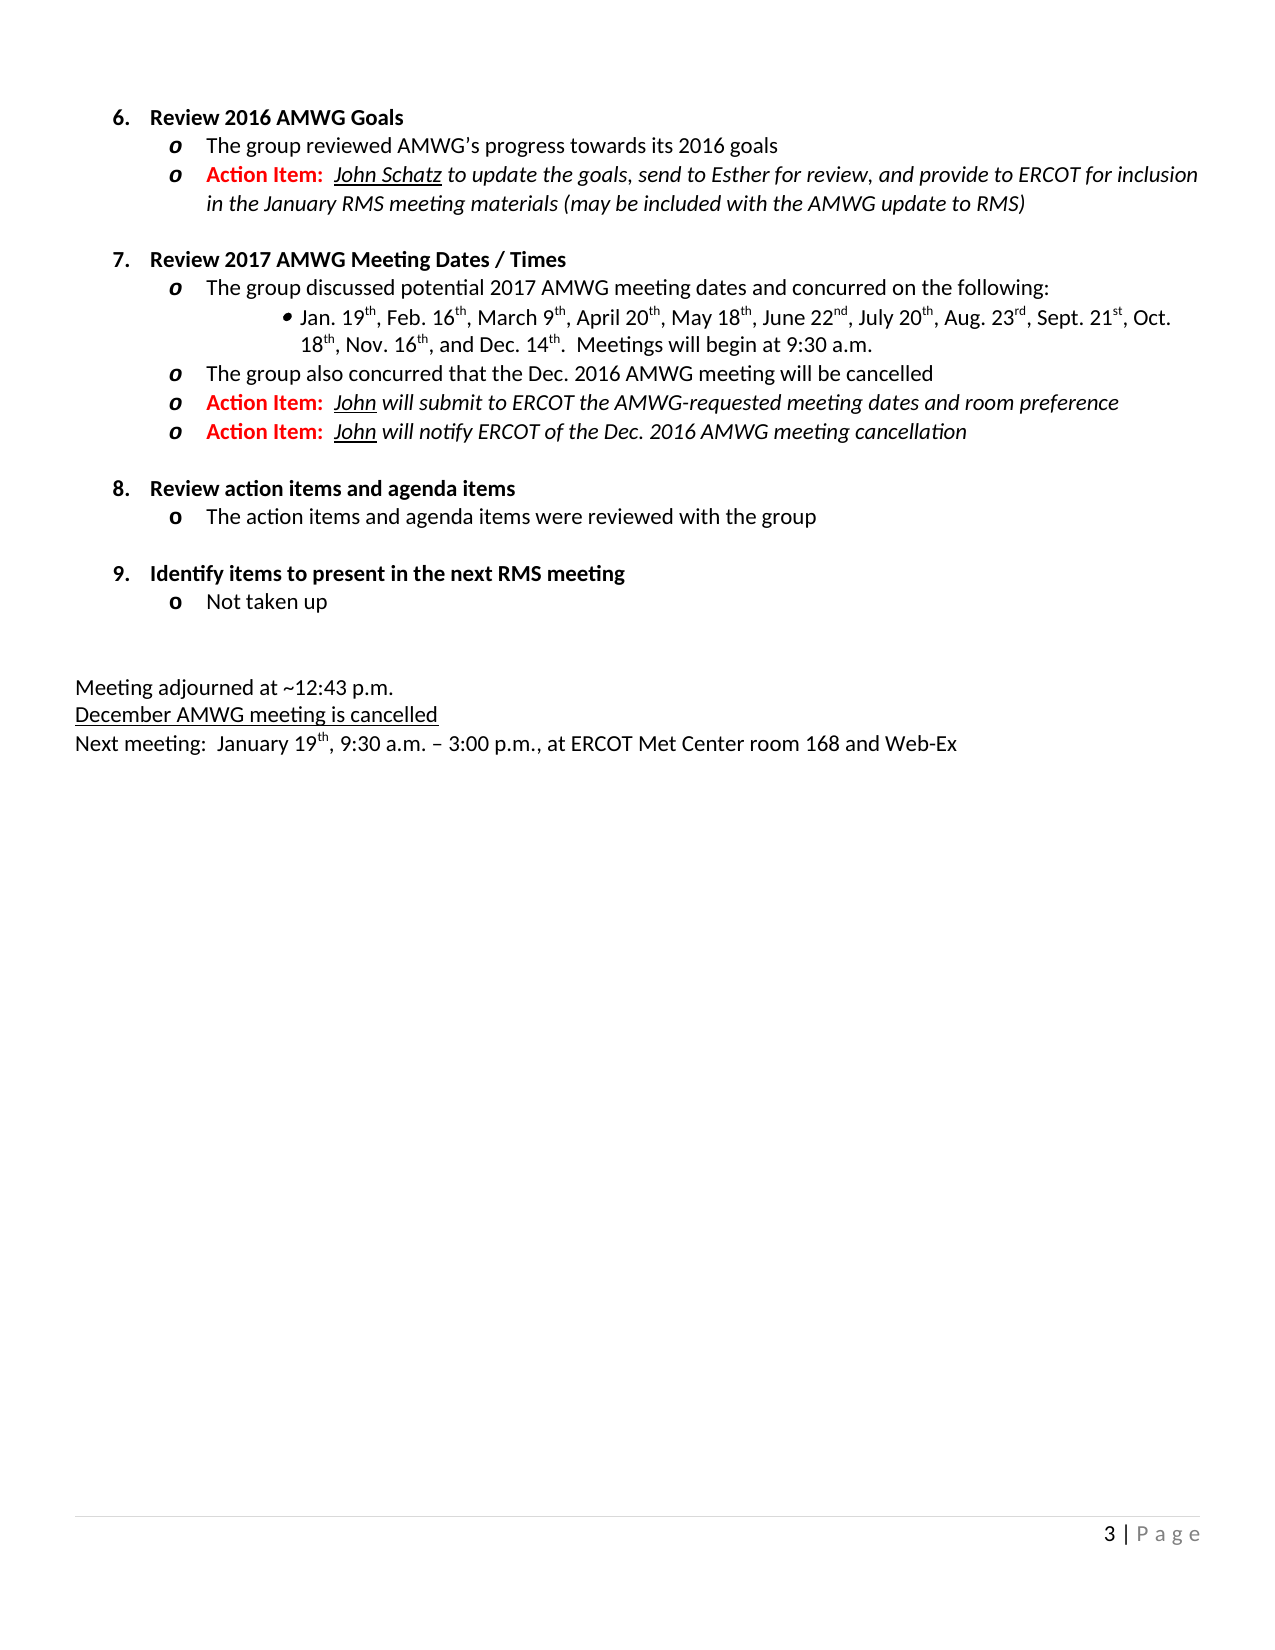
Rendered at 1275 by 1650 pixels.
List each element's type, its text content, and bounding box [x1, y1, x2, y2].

text December AMWG meeting is cancelled [75, 701, 1200, 729]
list Action Item: John will submit to ERCOT the AMWG-requested meeting dates and room preference [169, 388, 1200, 417]
list Action Item: John will notify ERCOT of the Dec. 2016 AMWG meeting cancellation [169, 417, 1200, 446]
list The group discussed potential 2017 AMWG meeting dates and concurred on the following: [169, 273, 1200, 303]
list The group also concurred that the Dec. 2016 AMWG meeting will be cancelled [169, 359, 1200, 388]
text Next meeting: January 19th, 9:30 a.m. – 3:00 p.m., at ERCOT Met Center room 168 and Web-Ex [75, 729, 1200, 757]
list Review action items and agenda items [112, 474, 1200, 502]
list The group reviewed AMWG’s progress towards its 2016 goals [169, 131, 1200, 160]
list Review 2017 AMWG Meeting Dates / Times [112, 245, 1200, 273]
list Action Item: John Schatz to update the goals, send to Esther for review, and provide to ERCOT for inclusion in the January RMS meeting materials (may be included with the AMWG update to RMS) [169, 160, 1200, 217]
list Jan. 19th, Feb. 16th, March 9th, April 20th, May 18th, June 22nd, July 20th, Aug. 23rd, Sept. 21st, Oct. 18th, Nov. 16th, and Dec. 14th. Meetings will begin at 9:30 a.m. [281, 303, 1200, 359]
list Identify items to present in the next RMS meeting [112, 559, 1200, 587]
list Review 2016 AMWG Goals [112, 103, 1200, 131]
text Meeting adjourned at ~12:43 p.m. [75, 673, 1200, 701]
list Not taken up [169, 587, 1200, 617]
list The action items and agenda items were reviewed with the group [169, 502, 1200, 531]
